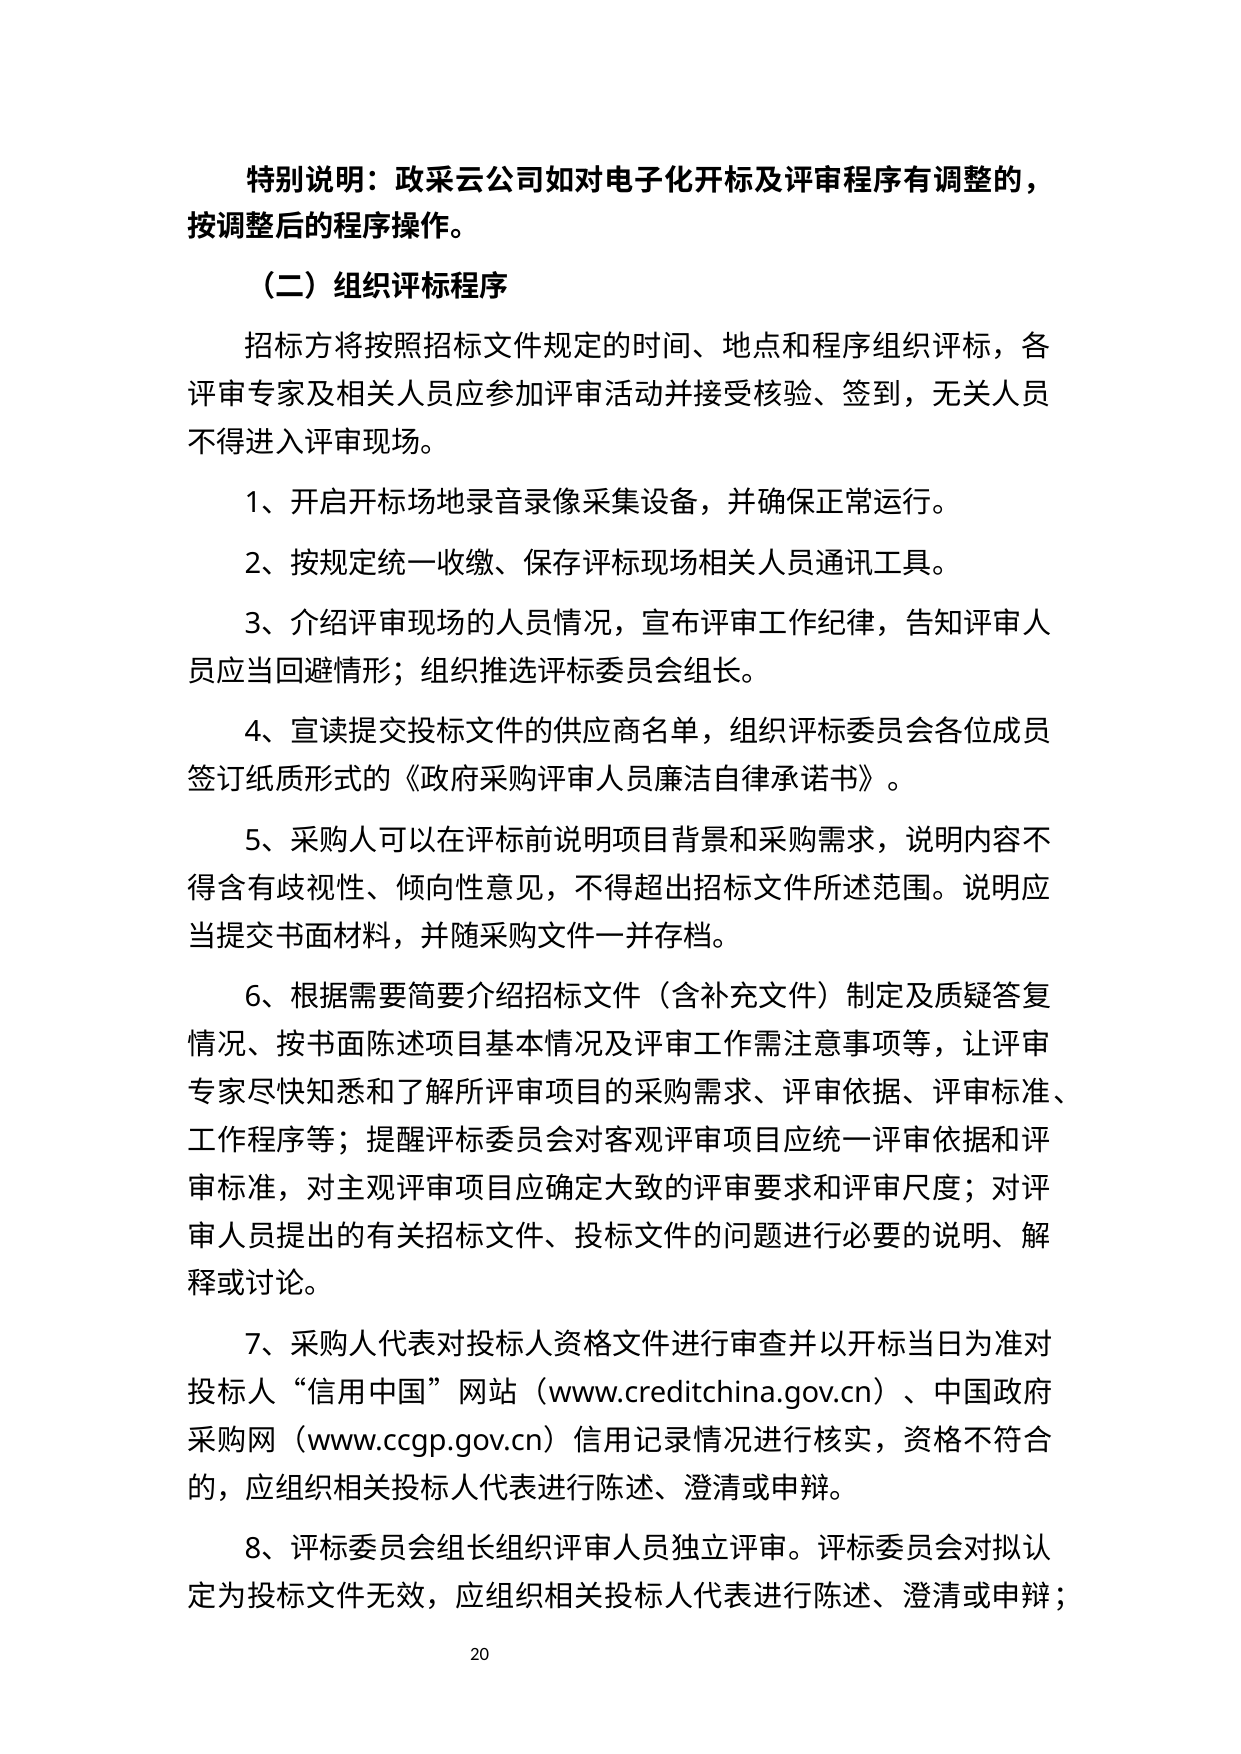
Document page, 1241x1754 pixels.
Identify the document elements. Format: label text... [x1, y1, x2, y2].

text 特别说明：政采云公司如对电子化开标及评审程序有调整的，按调整后的程序操作。 [187, 153, 1053, 245]
text 4、宣读提交投标文件的供应商名单，组织评标委员会各位成员签订纸质形式的《政府采购评审人员廉洁自律承诺书》。 [187, 703, 1053, 799]
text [187, 1520, 1053, 1616]
text 2、按规定统一收缴、保存评标现场相关人员通讯工具。 [187, 535, 1053, 583]
text 招标方将按照招标文件规定的时间、地点和程序组织评标，各评审专家及相关人员应参加评审活动并接受核验、签到，无关人员不得进入评审现场。 [187, 318, 1053, 462]
text 3、介绍评审现场的人员情况，宣布评审工作纪律，告知评审人员应当回避情形；组织推选评标委员会组长。 [187, 595, 1053, 691]
text 5、采购人可以在评标前说明项目背景和采购需求，说明内容不得含有歧视性、倾向性意见，不得超出招标文件所述范围。说明应当提交书面材料，并随采购文件一并存档。 [187, 812, 1053, 956]
text （二）组织评标程序 [187, 258, 1053, 306]
text 7、采购人代表对投标人资格文件进行审查并以开标当日为准对投标人“信用中国”网站（www.creditchina.gov.cn）、中国政府采购网（www.ccgp.gov.cn）信用记录情况进行核实，资格不符合的，应组织相关投标人代表进行陈述、澄清或申辩。 [187, 1316, 1053, 1508]
text 6、根据需要简要介绍招标文件（含补充文件）制定及质疑答复情况、按书面陈述项目基本情况及评审工作需注意事项等，让评审专家尽快知悉和了解所评审项目的采购需求、评审依据、评审标准、工作程序等；提醒评标委员会对客观评审项目应统一评审依据和评审标准，对主观评审项目应确定大致的评审要求和评审尺度；对评审人员提出的有关招标文件、投标文件的问题进行必要的说明、解释或讨论。 [187, 968, 1053, 1303]
text 1、开启开标场地录音录像采集设备，并确保正常运行。 [187, 474, 1053, 522]
